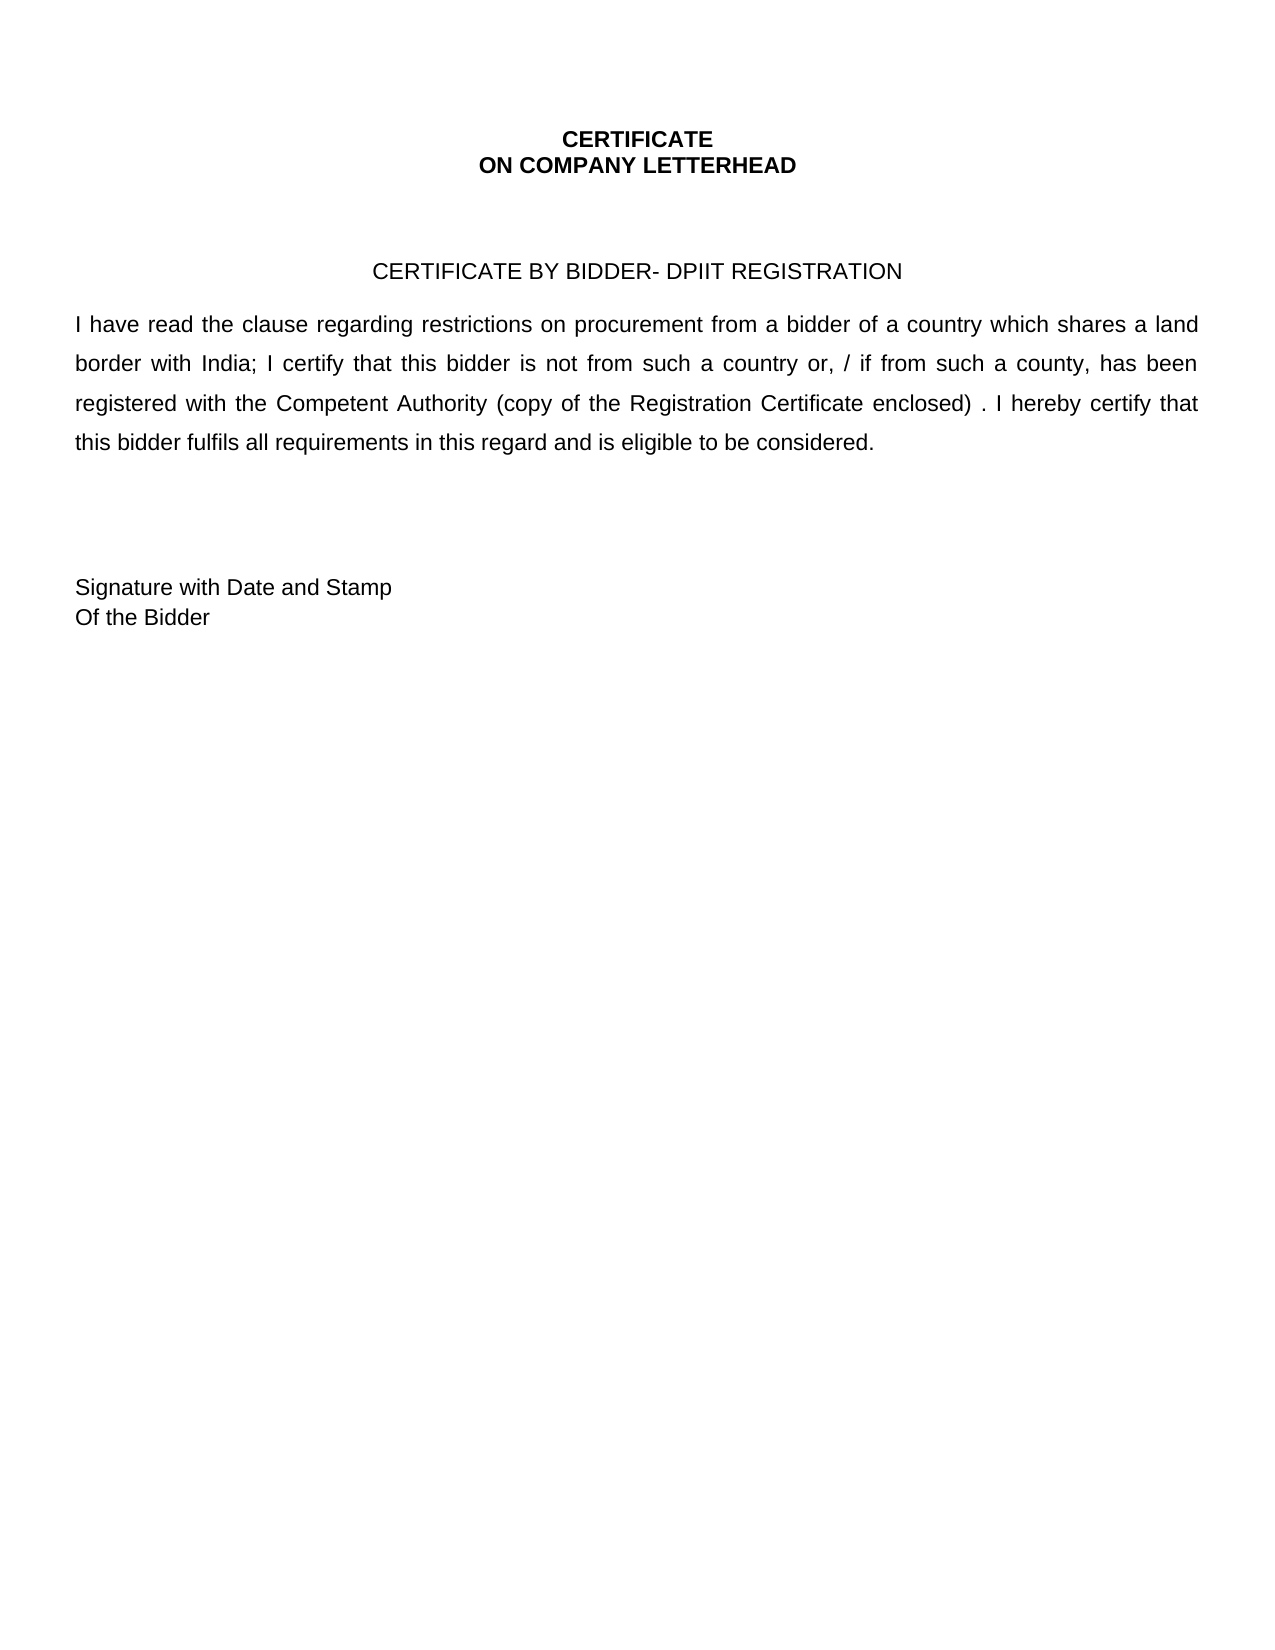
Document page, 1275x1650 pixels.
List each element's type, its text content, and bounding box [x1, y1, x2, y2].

text CERTIFICATE BY BIDDER- DPIIT REGISTRATION [75, 258, 1200, 284]
text I have read the clause regarding restrictions on procurement from a bidder of a country which shares a land border with India; I certify that this bidder is not from such a country or, / if from such a county, has been registered with the Competent Authority (copy of the Registration Certificate enclosed) . I hereby certify that this bidder fulfils all requirements in this regard and is eligible to be considered. [75, 311, 1200, 455]
text Of the Bidder [75, 604, 1200, 630]
text ON COMPANY LETTERHEAD [75, 152, 1200, 179]
text Signature with Date and Stamp [75, 574, 1200, 600]
text CERTIFICATE [75, 126, 1200, 152]
